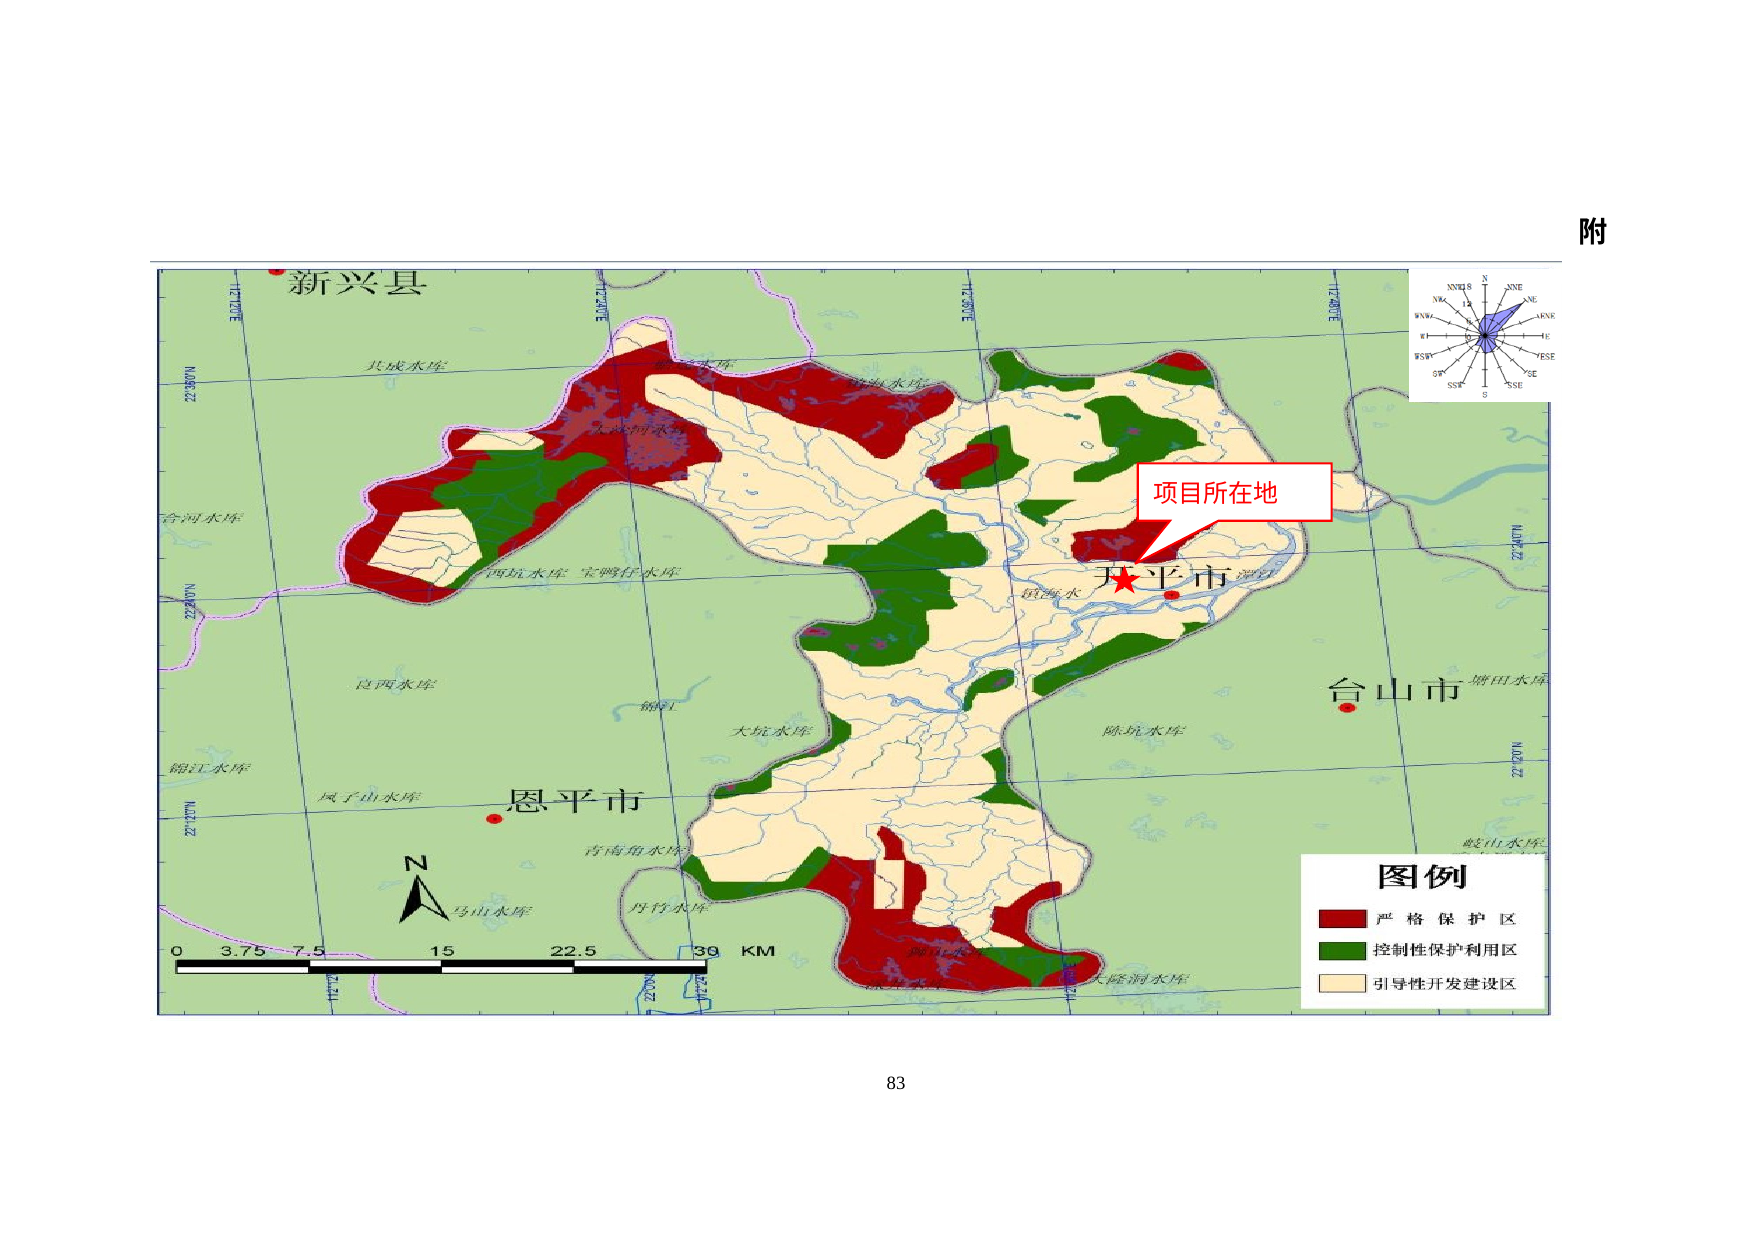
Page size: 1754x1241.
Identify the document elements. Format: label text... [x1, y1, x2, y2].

picture [150, 261, 1562, 1021]
text 附图八 生态分级控制图 [150, 196, 1604, 263]
